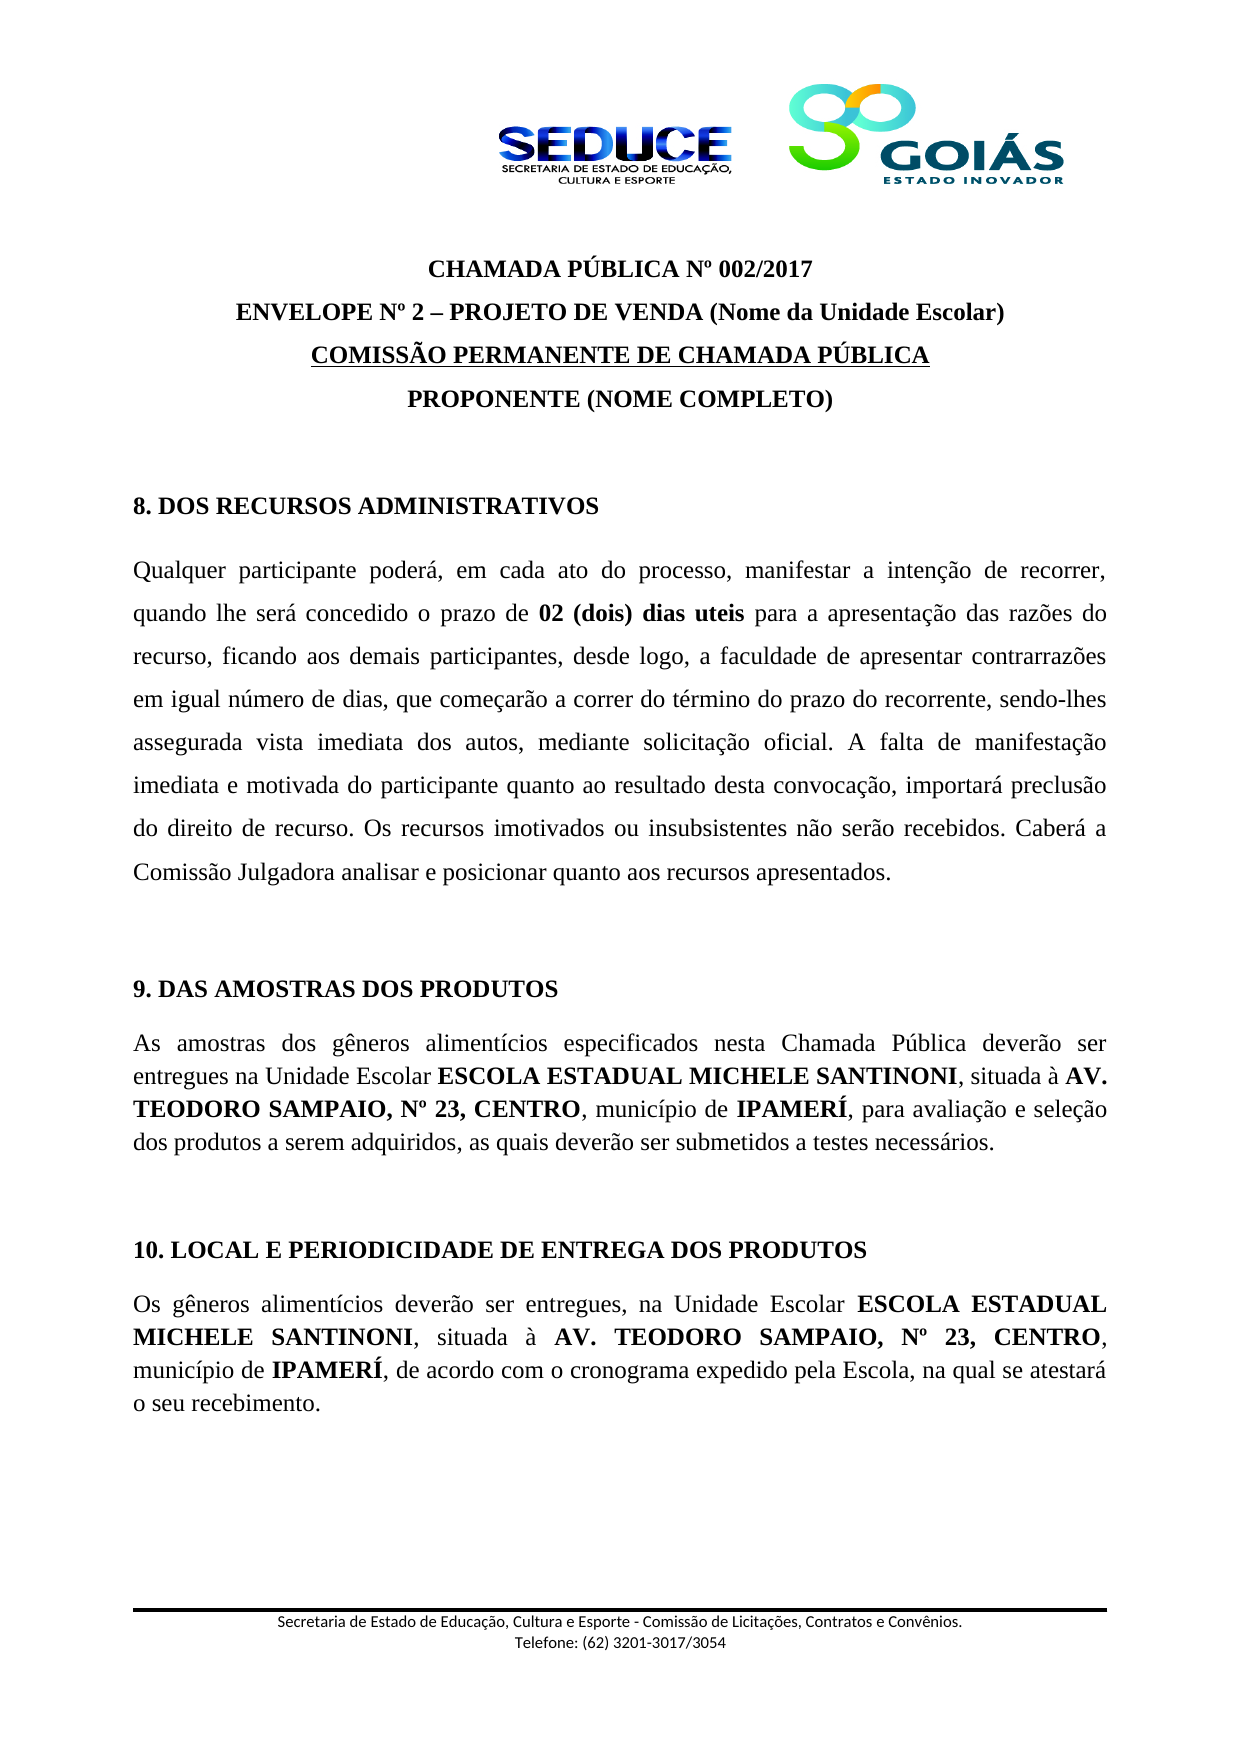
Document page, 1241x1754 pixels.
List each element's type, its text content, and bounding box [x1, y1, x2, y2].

text CHAMADA PÚBLICA Nº 002/2017 [133, 254, 1107, 283]
text ENVELOPE Nº 2 – PROJETO DE VENDA (Nome da Unidade Escolar) [133, 297, 1107, 326]
picture [477, 73, 1108, 212]
text 10. LOCAL E PERIODICIDADE DE ENTREGA DOS PRODUTOS [133, 1235, 1103, 1263]
text Qualquer participante poderá, em cada ato do processo, manifestar a intenção de recorrer, quando lhe será concedido o prazo de 02 (dois) dias uteis para a apresentação das razões do recurso, ficando aos demais participantes, desde logo, a faculdade de apresentar contrarrazões em igual número de dias, que começarão a correr do término do prazo do recorrente, sendo-lhes assegurada vista imediata dos autos, mediante solicitação oficial. A falta de manifestação imediata e motivada do participante quanto ao resultado desta convocação, importará preclusão do direito de recurso. Os recursos imotivados ou insubsistentes não serão recebidos. Caberá a Comissão Julgadora analisar e posicionar quanto aos recursos apresentados. [133, 555, 1107, 885]
text 8. DOS RECURSOS ADMINISTRATIVOS [133, 491, 1107, 519]
text COMISSÃO PERMANENTE DE CHAMADA PÚBLICA [133, 341, 1107, 369]
text 9. DAS AMOSTRAS DOS PRODUTOS [133, 974, 1013, 1003]
text As amostras dos gêneros alimentícios especificados nesta Chamada Pública deverão ser entregues na Unidade Escolar ESCOLA ESTADUAL MICHELE SANTINONI, situada à AV. TEODORO SAMPAIO, Nº 23, CENTRO, município de IPAMERÍ, para avaliação e seleção dos produtos a serem adquiridos, as quais deverão ser submetidos a testes necessários. [133, 1028, 1107, 1156]
text PROPONENTE (NOME COMPLETO) [133, 384, 1107, 412]
text Os gêneros alimentícios deverão ser entregues, na Unidade Escolar ESCOLA ESTADUAL MICHELE SANTINONI, situada à AV. TEODORO SAMPAIO, Nº 23, CENTRO, município de IPAMERÍ, de acordo com o cronograma expedido pela Escola, na qual se atestará o seu recebimento. [133, 1289, 1107, 1416]
